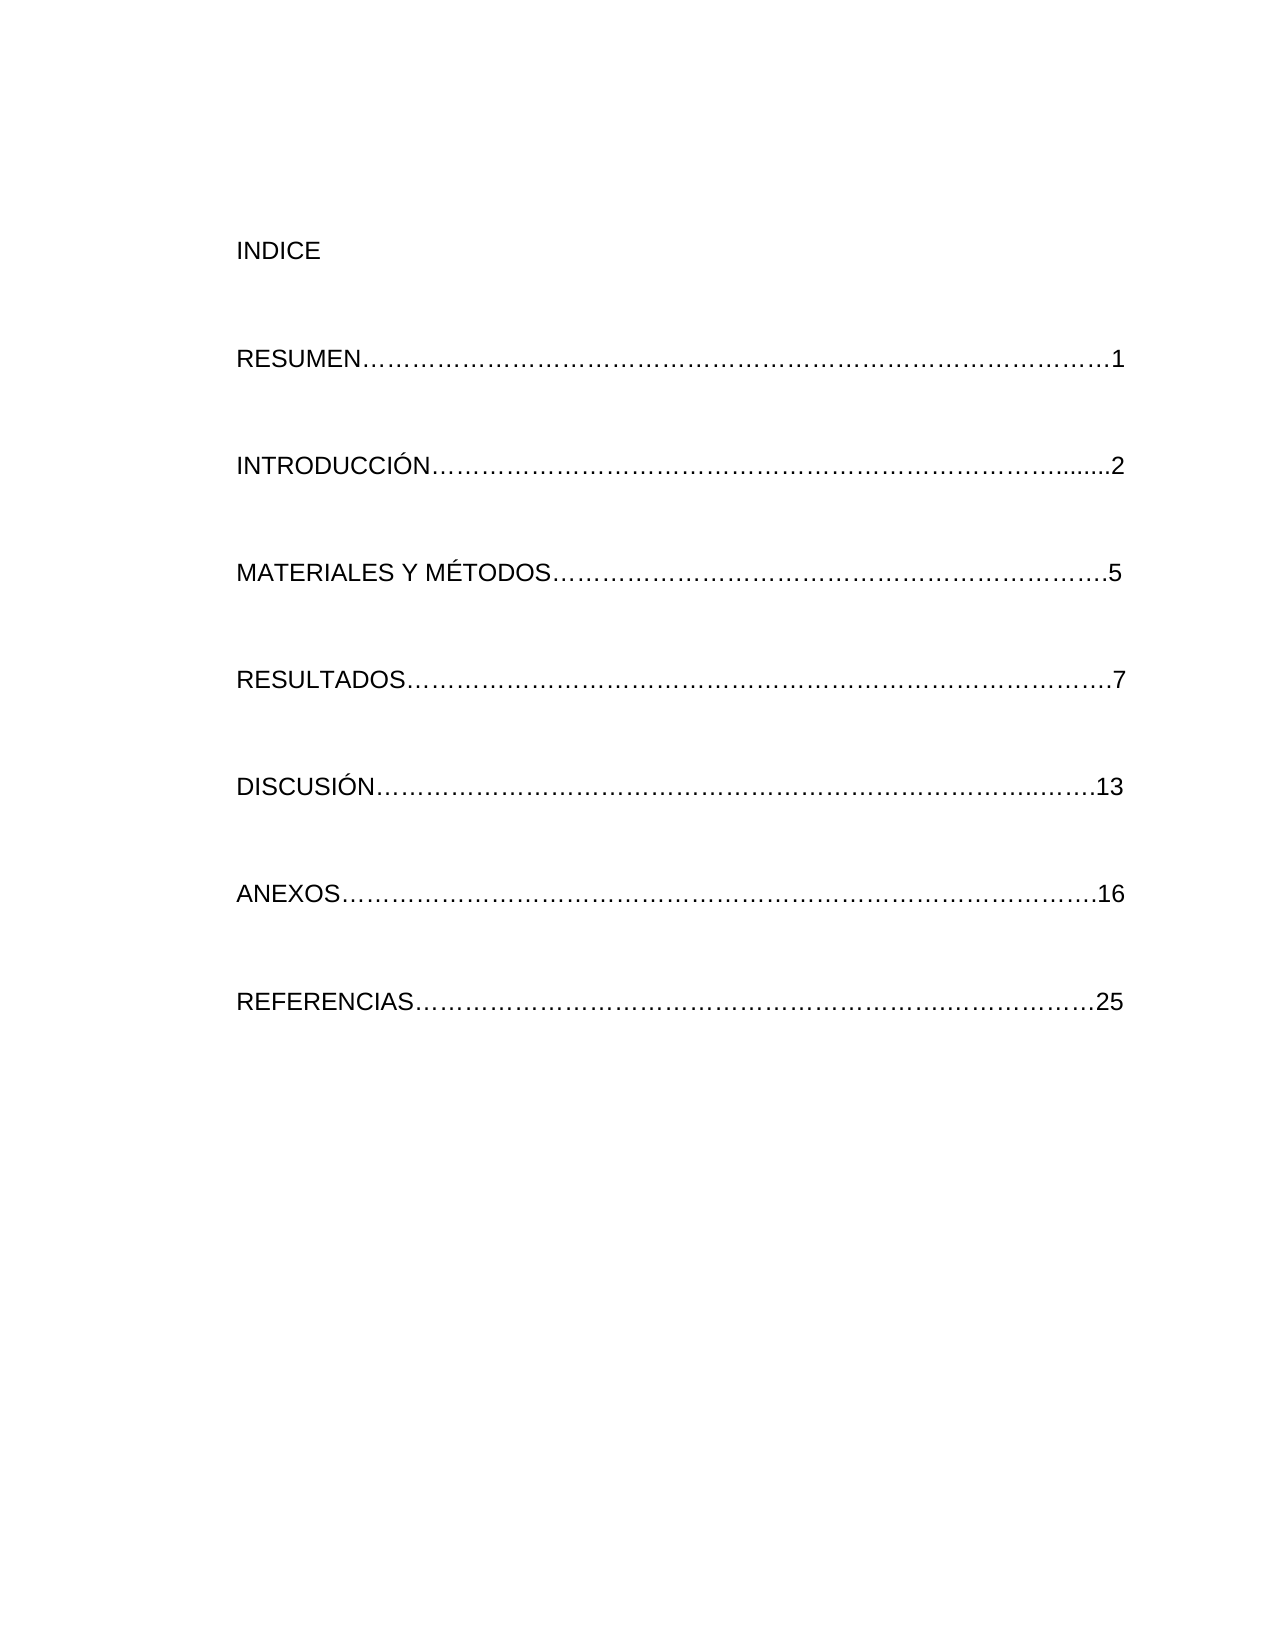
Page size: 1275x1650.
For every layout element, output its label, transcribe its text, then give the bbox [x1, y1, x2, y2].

text REFERENCIAS……………………………………………………….………………25 [236, 986, 1127, 1015]
text MATERIALES Y MÉTODOS………………………………………………………….5 [236, 558, 1127, 587]
text INDICE [236, 236, 1127, 265]
text INTRODUCCIÓN…………………………………………………………………........2 [236, 451, 1127, 480]
text RESULTADOS………………………………………………………………………….7 [236, 665, 1127, 694]
text RESUMEN………………………………………………………………………………1 [236, 344, 1127, 373]
text ANEXOS……………………………………………………………………………….16 [236, 879, 1127, 908]
text DISCUSIÓN……………………………………………………………………..…….13 [236, 772, 1127, 801]
